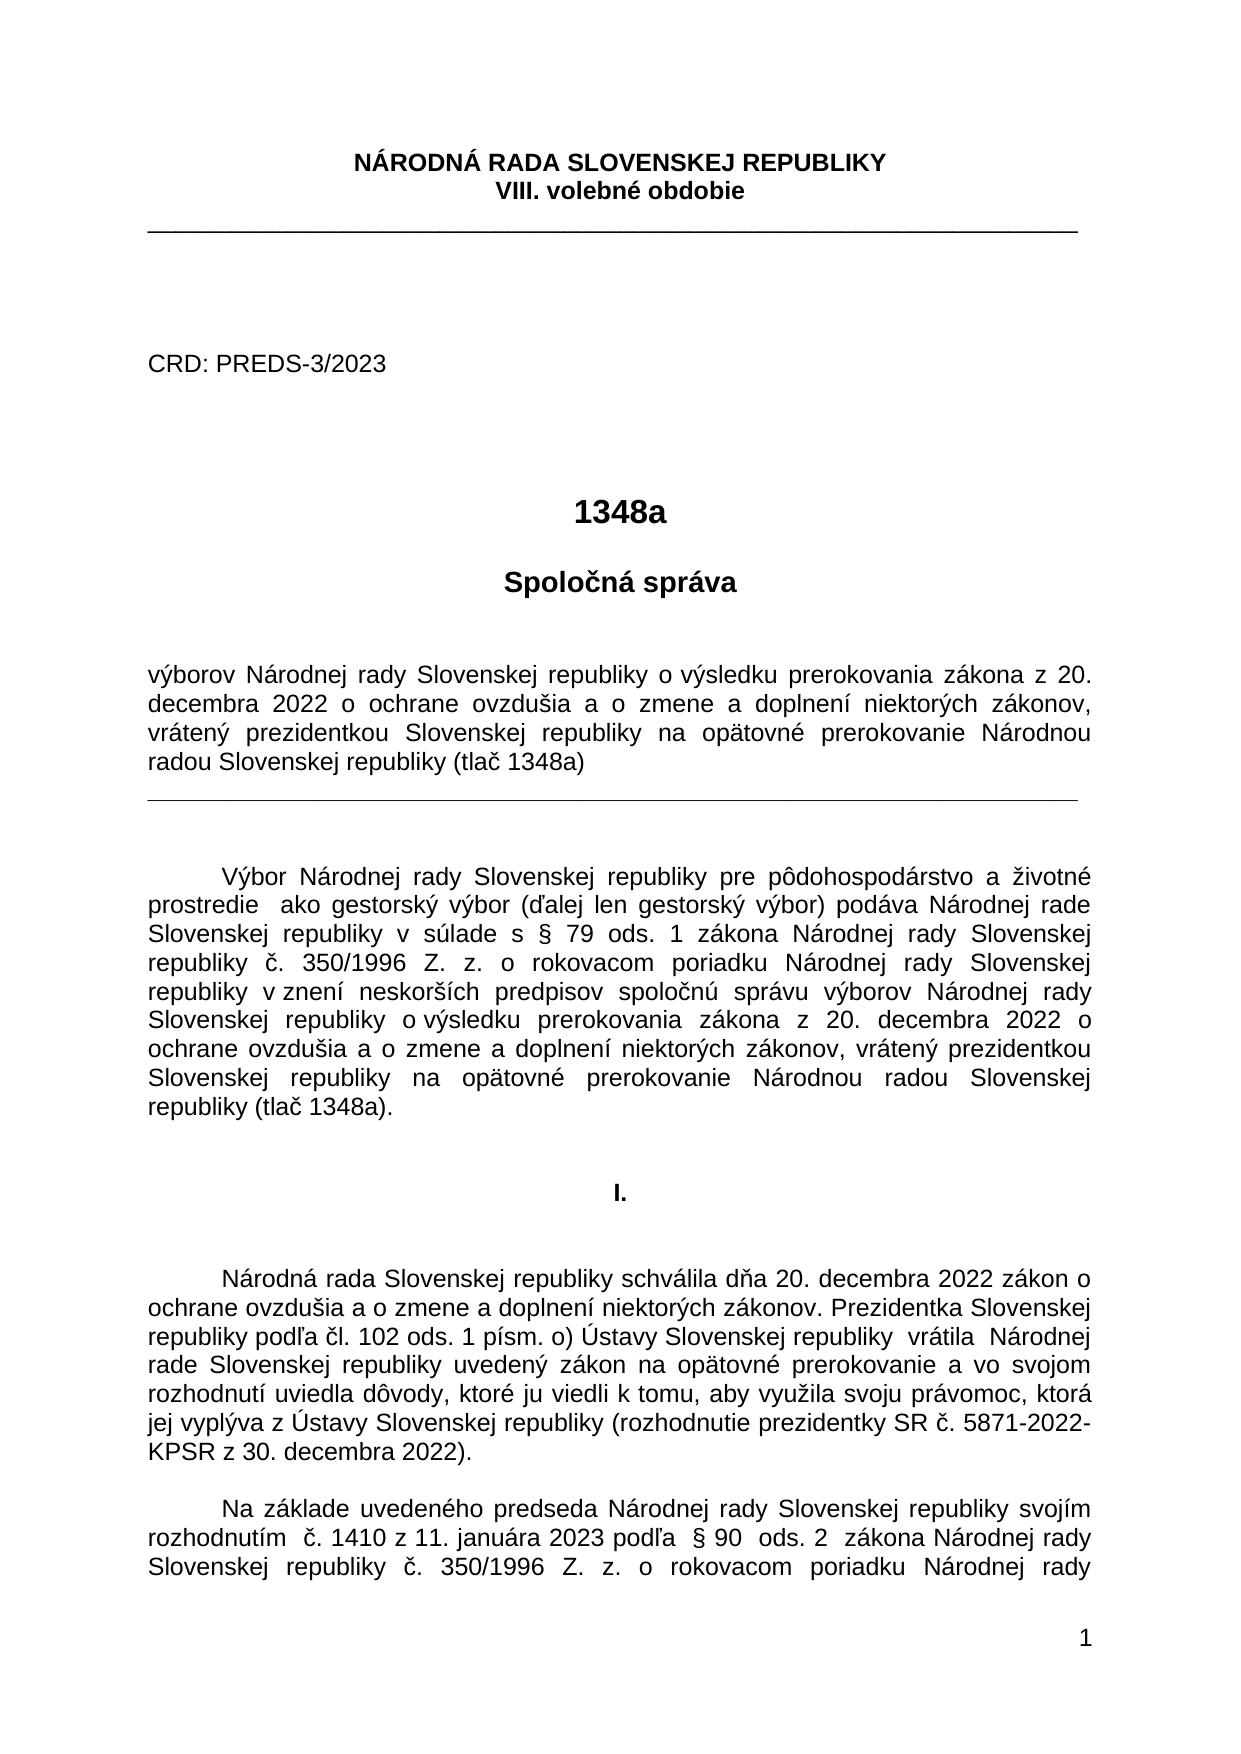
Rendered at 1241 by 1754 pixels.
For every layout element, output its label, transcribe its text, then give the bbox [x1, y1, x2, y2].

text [148, 1494, 1093, 1580]
text Národná rada Slovenskej republiky schválila dňa 20. decembra 2022 zákon o ochrane ovzdušia a o zmene a doplnení niektorých zákonov. Prezidentka Slovenskej republiky podľa čl. 102 ods. 1 písm. o) Ústavy Slovenskej republiky vrátila Národnej rade Slovenskej republiky uvedený zákon na opätovné prerokovanie a vo svojom rozhodnutí uviedla dôvody, ktoré ju viedli k tomu, aby využila svoju právomoc, ktorá jej vyplýva z Ústavy Slovenskej republiky (rozhodnutie prezidentky SR č. 5871-2022-KPSR z 30. decembra 2022). [148, 1264, 1093, 1465]
text I. [148, 1178, 1093, 1207]
text ___________________________________________________________________ [148, 205, 1093, 234]
text výborov Národnej rady Slovenskej republiky o výsledku prerokovania zákona z 20. decembra 2022 o ochrane ovzdušia a o zmene a doplnení niektorých zákonov, vrátený prezidentkou Slovenskej republiky na opätovné prerokovanie Národnou radou Slovenskej republiky (tlač 1348a) [148, 660, 1093, 775]
title NÁRODNÁ RADA SLOVENSKEJ REPUBLIKY [148, 148, 1093, 176]
text ___________________________________________________________________ [148, 775, 1093, 804]
text Výbor Národnej rady Slovenskej republiky pre pôdohospodárstvo a životné prostredie ako gestorský výbor (ďalej len gestorský výbor) podáva Národnej rade Slovenskej republiky v súlade s § 79 ods. 1 zákona Národnej rady Slovenskej republiky č. 350/1996 Z. z. o rokovacom poriadku Národnej rady Slovenskej republiky v znení neskorších predpisov spoločnú správu výborov Národnej rady Slovenskej republiky o výsledku prerokovania zákona z 20. decembra 2022 o ochrane ovzdušia a o zmene a doplnení niektorých zákonov, vrátený prezidentkou Slovenskej republiky na opätovné prerokovanie Národnou radou Slovenskej republiky (tlač 1348a). [148, 862, 1093, 1120]
text VIII. volebné obdobie [148, 176, 1093, 205]
text CRD: PREDS-3/2023 [148, 349, 1093, 378]
text 1348a [148, 493, 1093, 531]
text Spoločná správa [148, 564, 1093, 598]
